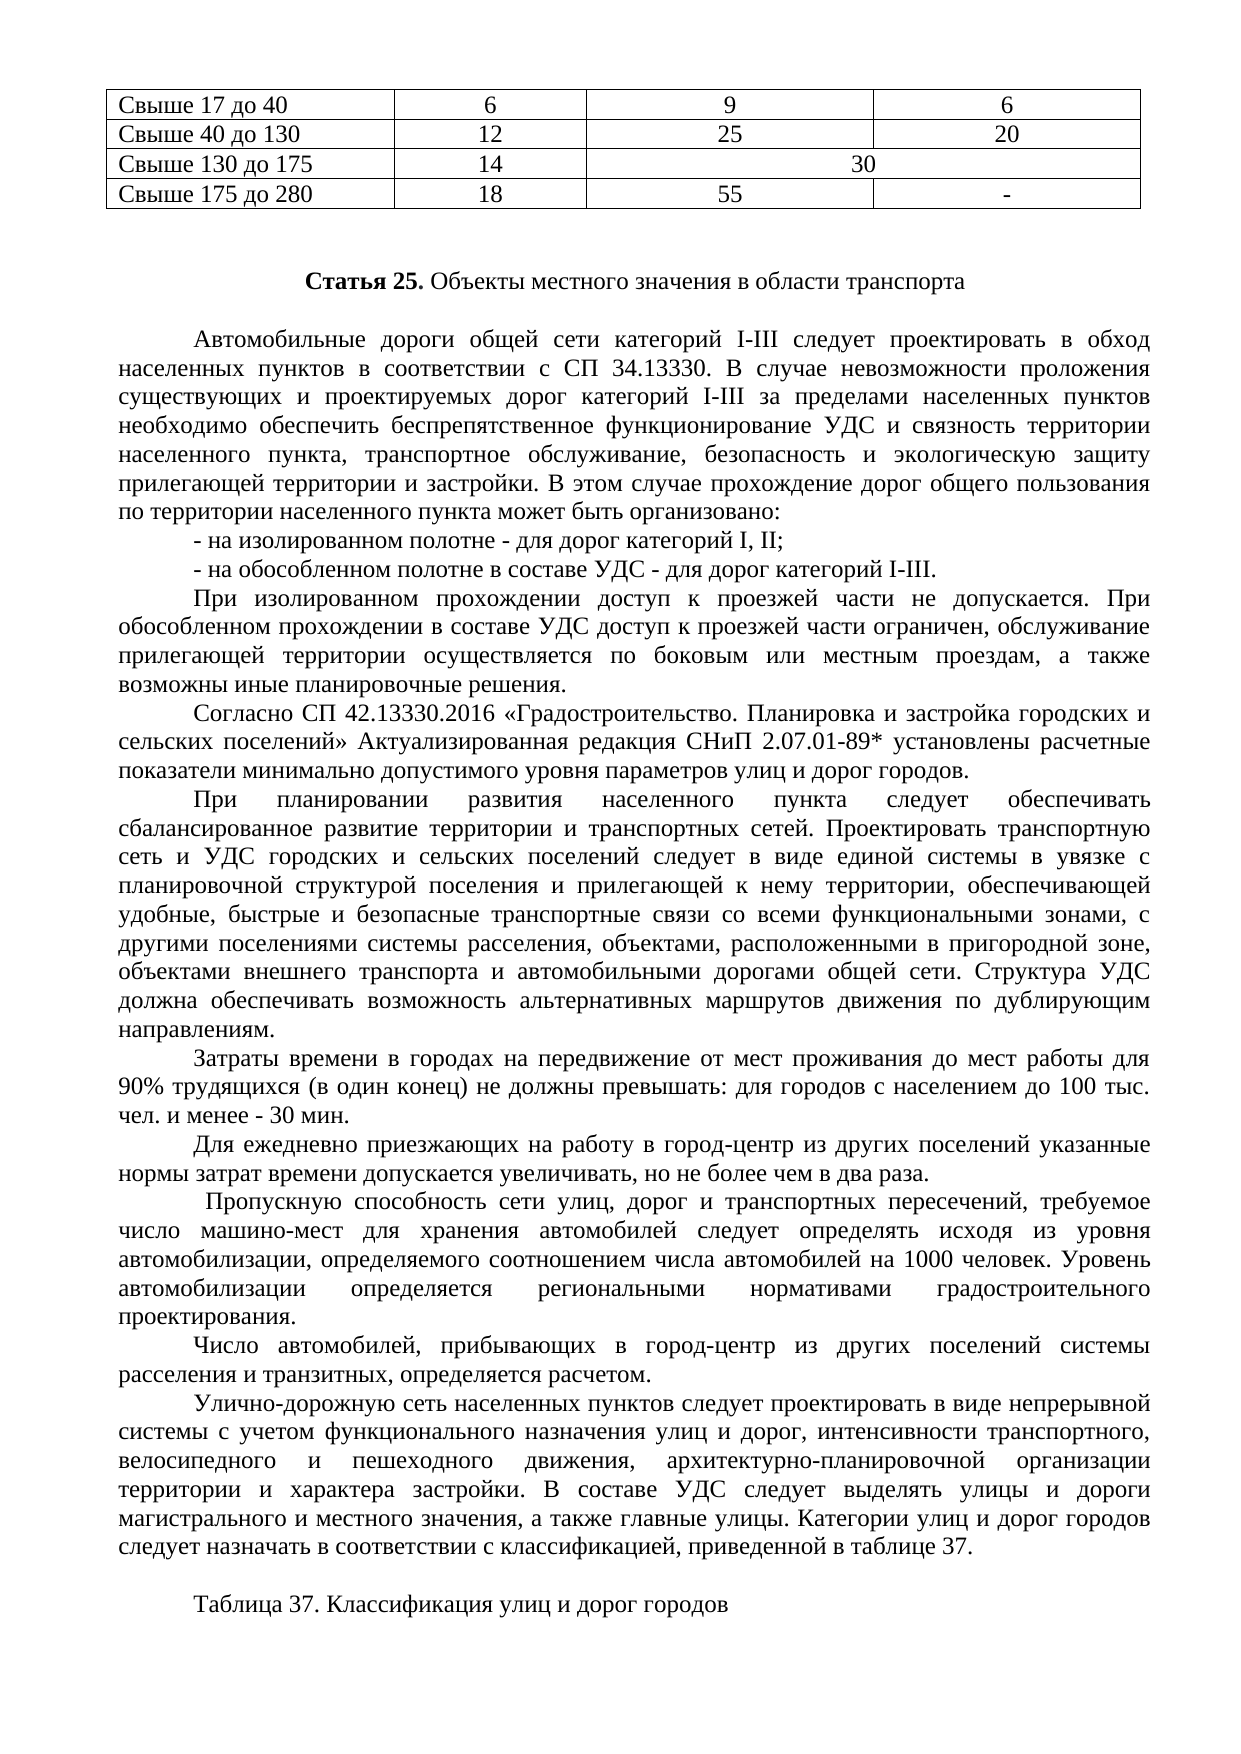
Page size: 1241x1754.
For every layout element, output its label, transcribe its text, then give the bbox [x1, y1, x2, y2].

text При планировании развития населенного пункта следует обеспечивать сбалансированное развитие территории и транспортных сетей. Проектировать транспортную сеть и УДС городских и сельских поселений следует в виде единой системы в увязке с планировочной структурой поселения и прилегающей к нему территории, обеспечивающей удобные, быстрые и безопасные транспортные связи со всеми функциональными зонами, с другими поселениями системы расселения, объектами, расположенными в пригородной зоне, объектами внешнего транспорта и автомобильными дорогами общей сети. Структура УДС должна обеспечивать возможность альтернативных маршрутов движения по дублирующим направлениям. [118, 784, 1152, 1043]
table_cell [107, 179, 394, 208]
text Согласно СП 42.13330.2016 «Градостроительство. Планировка и застройка городских и сельских поселений» Актуализированная редакция СНиП 2.07.01-89* установлены расчетные показатели минимально допустимого уровня параметров улиц и дорог городов. [118, 698, 1152, 784]
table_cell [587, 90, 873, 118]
text Улично-дорожную сеть населенных пунктов следует проектировать в виде непрерывной системы с учетом функционального назначения улиц и дорог, интенсивности транспортного, велосипедного и пешеходного движения, архитектурно-планировочной организации территории и характера застройки. В составе УДС следует выделять улицы и дороги магистрального и местного значения, а также главные улицы. Категории улиц и дорог городов следует назначать в соответствии с классификацией, приведенной в таблице 37. [118, 1388, 1152, 1560]
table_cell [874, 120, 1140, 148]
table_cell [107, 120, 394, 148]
text - на изолированном полотне - для дорог категорий I, II; [118, 525, 1152, 554]
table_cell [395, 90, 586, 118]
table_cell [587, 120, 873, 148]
text Число автомобилей, прибывающих в город-центр из других поселений системы расселения и транзитных, определяется расчетом. [118, 1330, 1152, 1388]
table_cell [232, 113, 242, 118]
text - на обособленном полотне в составе УДС - для дорог категорий I-III. [118, 554, 1152, 583]
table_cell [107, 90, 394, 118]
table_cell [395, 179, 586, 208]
text Автомобильные дороги общей сети категорий I-III следует проектировать в обход населенных пунктов в соответствии с СП 34.13330. В случае невозможности проложения существующих и проектируемых дорог категорий I-III за пределами населенных пунктов необходимо обеспечить беспрепятственное функционирование УДС и связность территории населенного пункта, транспортное обслуживание, безопасность и экологическую защиту прилегающей территории и застройки. В этом случае прохождение дорог общего пользования по территории населенного пункта может быть организовано: [118, 324, 1152, 525]
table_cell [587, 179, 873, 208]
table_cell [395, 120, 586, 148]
text Затраты времени в городах на передвижение от мест проживания до мест работы для 90% трудящихся (в один конец) не должны превышать: для городов с населением до 100 тыс. чел. и менее - 30 мин. [118, 1043, 1152, 1129]
text Статья 25. Объекты местного значения в области транспорта [118, 266, 1152, 295]
text Таблица 37. Классификация улиц и дорог городов [118, 1589, 1152, 1618]
text При изолированном прохождении доступ к проезжей части не допускается. При обособленном прохождении в составе УДС доступ к проезжей части ограничен, обслуживание прилегающей территории осуществляется по боковым или местным проездам, а также возможны иные планировочные решения. [118, 583, 1152, 698]
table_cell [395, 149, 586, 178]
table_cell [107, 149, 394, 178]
text Пропускную способность сети улиц, дорог и транспортных пересечений, требуемое число машино-мест для хранения автомобилей следует определять исходя из уровня автомобилизации, определяемого соотношением числа автомобилей на 1000 человек. Уровень автомобилизации определяется региональными нормативами градостроительного проектирования. [118, 1186, 1152, 1330]
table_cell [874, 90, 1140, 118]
text Для ежедневно приезжающих на работу в город-центр из других поселений указанные нормы затрат времени допускается увеличивать, но не более чем в два раза. [118, 1129, 1152, 1186]
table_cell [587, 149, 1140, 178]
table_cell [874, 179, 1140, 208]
